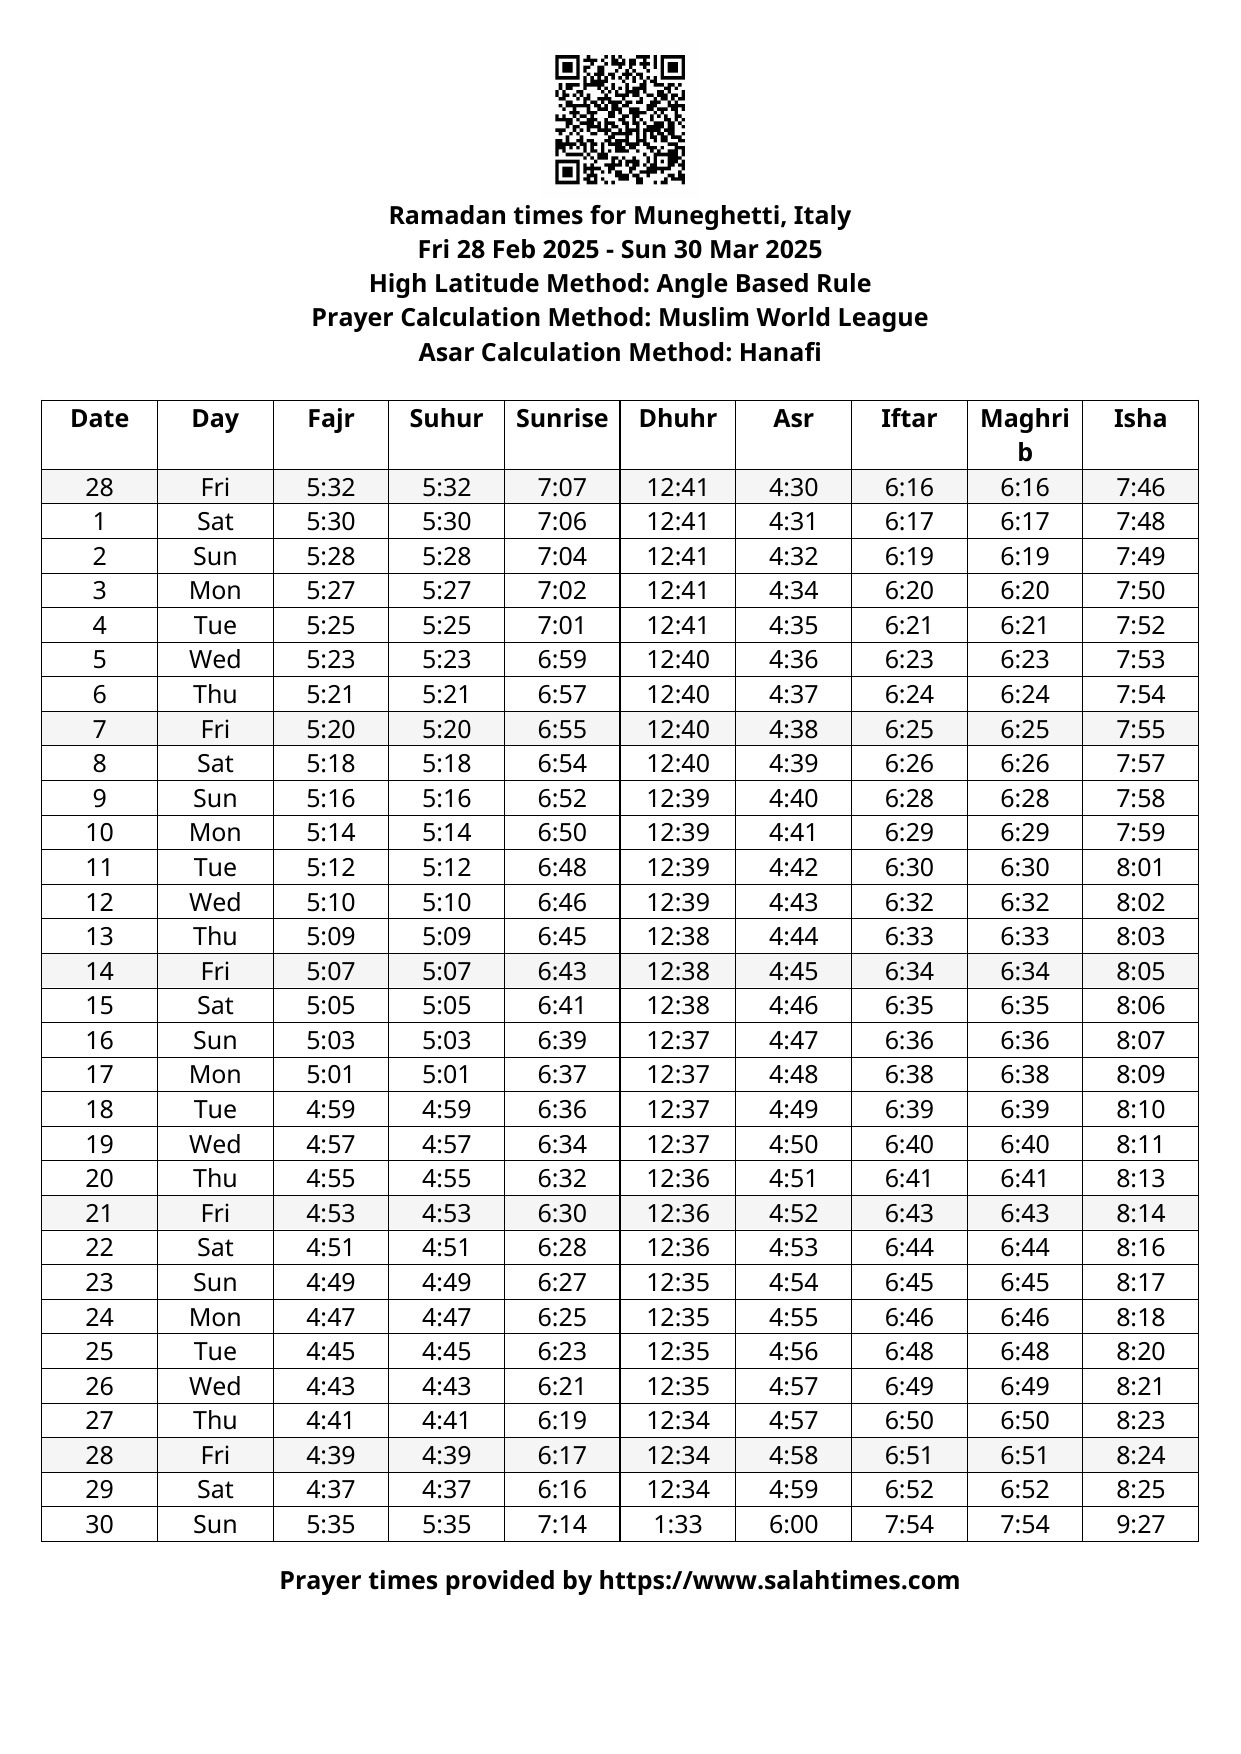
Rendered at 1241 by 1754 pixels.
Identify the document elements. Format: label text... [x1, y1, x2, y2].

table_cell 6:21 [505, 1369, 619, 1402]
table_cell 4:41 [736, 816, 851, 849]
table_cell 6:46 [852, 1300, 967, 1333]
table_cell Sat [158, 1473, 273, 1506]
table_cell 6:39 [505, 1023, 619, 1057]
table_cell 6:46 [505, 885, 619, 918]
table_cell 12:40 [621, 643, 735, 676]
table_cell 7:46 [1083, 470, 1198, 503]
table_cell 7:07 [505, 470, 619, 503]
table_cell 4:55 [736, 1300, 851, 1333]
table_cell 4:43 [274, 1369, 388, 1402]
table_cell 6:50 [852, 1404, 967, 1437]
table_cell 5:32 [389, 470, 504, 503]
table_cell 6:51 [968, 1438, 1082, 1472]
table_cell 4:53 [389, 1196, 504, 1229]
table_cell 12:36 [621, 1196, 735, 1229]
table_cell 7:14 [505, 1507, 619, 1541]
table_cell 7:54 [852, 1507, 967, 1541]
table_cell Thu [158, 1404, 273, 1437]
table_cell 5:32 [274, 470, 388, 503]
table_cell 6:17 [505, 1438, 619, 1472]
table_cell 4:56 [736, 1334, 851, 1368]
table_cell 6:50 [968, 1404, 1082, 1437]
table_cell 11 [42, 850, 157, 884]
table_cell 5:20 [389, 712, 504, 745]
table_cell 5:03 [389, 1023, 504, 1057]
table_cell 6:34 [968, 954, 1082, 987]
table_cell 6:32 [852, 885, 967, 918]
table_cell 18 [42, 1092, 157, 1126]
table_cell Thu [158, 919, 273, 953]
table_cell 6:35 [968, 989, 1082, 1022]
table_cell 4:57 [274, 1127, 388, 1160]
table_cell 6:21 [852, 608, 967, 642]
table_cell 6:19 [505, 1404, 619, 1437]
table_cell 5:16 [274, 781, 388, 814]
table_cell 6:55 [505, 712, 619, 745]
table_cell Sat [158, 1231, 273, 1264]
table_cell 4:48 [736, 1058, 851, 1091]
table_cell 4:39 [736, 746, 851, 780]
table_cell 6:16 [852, 470, 967, 503]
table_cell 5:12 [389, 850, 504, 884]
table_cell 8:05 [1083, 954, 1198, 987]
table_cell Sat [158, 504, 273, 538]
table_cell 6:28 [852, 781, 967, 814]
table_cell 6:50 [505, 816, 619, 849]
table_cell 7:57 [1083, 746, 1198, 780]
table_cell 12:34 [621, 1473, 735, 1506]
table_cell 26 [42, 1369, 157, 1402]
table_cell 12:41 [621, 574, 735, 607]
table_cell 5:16 [389, 781, 504, 814]
table_cell 6:23 [505, 1334, 619, 1368]
table_cell Thu [158, 677, 273, 711]
table_cell 12:41 [621, 539, 735, 572]
table_cell 5:01 [389, 1058, 504, 1091]
table_header Day [158, 401, 273, 469]
table_cell 5:23 [274, 643, 388, 676]
table_cell 5 [42, 643, 157, 676]
table_cell 4:54 [736, 1265, 851, 1299]
text High Latitude Method: Angle Based Rule [42, 266, 1198, 300]
table_cell 20 [42, 1161, 157, 1195]
table_cell 3 [42, 574, 157, 607]
table_cell 4:37 [274, 1473, 388, 1506]
table_cell 6:41 [852, 1161, 967, 1195]
table_cell 7:59 [1083, 816, 1198, 849]
text Asar Calculation Method: Hanafi [42, 334, 1198, 368]
table_cell 4:58 [736, 1438, 851, 1472]
table_cell 5:14 [389, 816, 504, 849]
table_cell 7:50 [1083, 574, 1198, 607]
table_cell Fri [158, 470, 273, 503]
table_cell 6:26 [968, 746, 1082, 780]
table_cell 1 [42, 504, 157, 538]
table_cell 5:18 [389, 746, 504, 780]
table_cell 6:34 [505, 1127, 619, 1160]
table_cell 12:39 [621, 850, 735, 884]
table_cell 5:21 [389, 677, 504, 711]
table_cell 6:46 [968, 1300, 1082, 1333]
table_cell 5:18 [274, 746, 388, 780]
table_cell 10 [42, 816, 157, 849]
table_cell 12:35 [621, 1369, 735, 1402]
table_cell 6:24 [968, 677, 1082, 711]
table_cell 28 [42, 1438, 157, 1472]
table_cell 5:30 [274, 504, 388, 538]
table_cell 8:07 [1083, 1023, 1198, 1057]
table_cell 8:25 [1083, 1473, 1198, 1506]
table_cell 6:52 [852, 1473, 967, 1506]
table_cell 7:04 [505, 539, 619, 572]
table_cell 4:49 [274, 1265, 388, 1299]
text Prayer times provided by https://www.salahtimes.com [42, 1563, 1198, 1597]
table_cell 6:35 [852, 989, 967, 1022]
table_cell Sun [158, 781, 273, 814]
table_cell 6:28 [505, 1231, 619, 1264]
table_cell 6:20 [968, 574, 1082, 607]
table_cell 5:27 [389, 574, 504, 607]
table_cell 8:20 [1083, 1334, 1198, 1368]
table_cell 7:48 [1083, 504, 1198, 538]
table_cell 12:41 [621, 608, 735, 642]
table_cell 4:39 [274, 1438, 388, 1472]
table_header Date [42, 401, 157, 469]
table_cell Tue [158, 1092, 273, 1126]
table_cell 12:35 [621, 1300, 735, 1333]
table_cell 6:25 [852, 712, 967, 745]
table_cell 6:48 [505, 850, 619, 884]
table_cell 6:40 [852, 1127, 967, 1160]
table_cell 4:57 [736, 1369, 851, 1402]
table_cell Mon [158, 574, 273, 607]
table_cell 6 [42, 677, 157, 711]
table_cell 6:36 [505, 1092, 619, 1126]
table_cell 4:42 [736, 850, 851, 884]
table_cell 4:51 [736, 1161, 851, 1195]
table_cell 6:24 [852, 677, 967, 711]
table_cell 5:25 [389, 608, 504, 642]
table_cell Sun [158, 1023, 273, 1057]
table_cell 7 [42, 712, 157, 745]
table_cell 12:37 [621, 1058, 735, 1091]
table_cell 5:10 [274, 885, 388, 918]
text Prayer Calculation Method: Muslim World League [42, 300, 1198, 334]
table_cell 6:36 [968, 1023, 1082, 1057]
table_cell 4:45 [274, 1334, 388, 1368]
picture [542, 41, 699, 198]
table_cell 7:58 [1083, 781, 1198, 814]
table_cell 5:09 [274, 919, 388, 953]
table_cell 12:34 [621, 1404, 735, 1437]
table_cell 8:09 [1083, 1058, 1198, 1091]
table_cell 4 [42, 608, 157, 642]
table_cell 8 [42, 746, 157, 780]
table_cell 4:41 [274, 1404, 388, 1437]
table_cell 4:53 [274, 1196, 388, 1229]
table_cell 6:52 [968, 1473, 1082, 1506]
table_cell 12:35 [621, 1334, 735, 1368]
table_cell 6:49 [968, 1369, 1082, 1402]
table_cell 5:35 [274, 1507, 388, 1541]
table_header Asr [736, 401, 851, 469]
table_cell 6:26 [852, 746, 967, 780]
table_cell Fri [158, 1438, 273, 1472]
table_cell 4:59 [389, 1092, 504, 1126]
table_cell Sun [158, 1507, 273, 1541]
table_cell 4:47 [274, 1300, 388, 1333]
table_cell 6:45 [505, 919, 619, 953]
table_cell 12:37 [621, 1092, 735, 1126]
table_cell 5:01 [274, 1058, 388, 1091]
text Fri 28 Feb 2025 - Sun 30 Mar 2025 [42, 232, 1198, 266]
table_cell 8:02 [1083, 885, 1198, 918]
table_cell 7:49 [1083, 539, 1198, 572]
table_cell 5:12 [274, 850, 388, 884]
table_cell 12:37 [621, 1127, 735, 1160]
table_cell Thu [158, 1161, 273, 1195]
table_cell 8:11 [1083, 1127, 1198, 1160]
table_cell 13 [42, 919, 157, 953]
table_cell 9 [42, 781, 157, 814]
table_cell 6:43 [968, 1196, 1082, 1229]
table_cell 6:40 [968, 1127, 1082, 1160]
table_cell 5:14 [274, 816, 388, 849]
table_cell 5:05 [389, 989, 504, 1022]
table_cell 7:52 [1083, 608, 1198, 642]
table_cell 25 [42, 1334, 157, 1368]
table_cell 12:38 [621, 989, 735, 1022]
table_cell 4:44 [736, 919, 851, 953]
table_cell 22 [42, 1231, 157, 1264]
table_cell 8:16 [1083, 1231, 1198, 1264]
table_cell 6:27 [505, 1265, 619, 1299]
table_cell 6:44 [968, 1231, 1082, 1264]
table_cell Mon [158, 1058, 273, 1091]
table_cell Tue [158, 1334, 273, 1368]
table_cell 6:21 [968, 608, 1082, 642]
table_cell 6:16 [505, 1473, 619, 1506]
table_header Sunrise [505, 401, 619, 469]
table_cell 2 [42, 539, 157, 572]
table_cell Fri [158, 1196, 273, 1229]
table_cell Mon [158, 816, 273, 849]
table_cell 6:39 [852, 1092, 967, 1126]
table_cell 6:36 [852, 1023, 967, 1057]
table_cell Tue [158, 850, 273, 884]
table_cell 5:35 [389, 1507, 504, 1541]
table_cell 8:21 [1083, 1369, 1198, 1402]
table_cell 8:13 [1083, 1161, 1198, 1195]
table_cell 4:37 [389, 1473, 504, 1506]
table_cell 7:54 [1083, 677, 1198, 711]
table_cell 6:25 [968, 712, 1082, 745]
table_cell 12:40 [621, 746, 735, 780]
table_cell 6:59 [505, 643, 619, 676]
table_cell 4:36 [736, 643, 851, 676]
table_cell 6:20 [852, 574, 967, 607]
table_cell 12:39 [621, 885, 735, 918]
table_cell 4:39 [389, 1438, 504, 1472]
table_cell 6:28 [968, 781, 1082, 814]
table_cell 6:17 [852, 504, 967, 538]
table_cell 6:17 [968, 504, 1082, 538]
table_cell 6:30 [505, 1196, 619, 1229]
table_cell 12:39 [621, 781, 735, 814]
table_cell 6:32 [505, 1161, 619, 1195]
table_cell Mon [158, 1300, 273, 1333]
table_cell 6:57 [505, 677, 619, 711]
table_cell 5:07 [274, 954, 388, 987]
text Ramadan times for Muneghetti, Italy [42, 198, 1198, 232]
table_cell 4:57 [389, 1127, 504, 1160]
table_cell 21 [42, 1196, 157, 1229]
table_cell 12 [42, 885, 157, 918]
table_cell 14 [42, 954, 157, 987]
table_cell 7:06 [505, 504, 619, 538]
table_cell 4:37 [736, 677, 851, 711]
table_cell 9:27 [1083, 1507, 1198, 1541]
table_cell 6:29 [852, 816, 967, 849]
table_cell 12:41 [621, 504, 735, 538]
table_cell 6:43 [852, 1196, 967, 1229]
table_cell 5:21 [274, 677, 388, 711]
table_cell 4:30 [736, 470, 851, 503]
table_cell 6:48 [968, 1334, 1082, 1368]
table_cell 6:38 [968, 1058, 1082, 1091]
table_cell 5:27 [274, 574, 388, 607]
table_cell 19 [42, 1127, 157, 1160]
table_cell 7:54 [968, 1507, 1082, 1541]
table_cell 6:32 [968, 885, 1082, 918]
table_cell 12:40 [621, 712, 735, 745]
table_cell 5:25 [274, 608, 388, 642]
table_header Dhuhr [621, 401, 735, 469]
table_cell Wed [158, 643, 273, 676]
table_cell 4:45 [389, 1334, 504, 1368]
table_cell 27 [42, 1404, 157, 1437]
table_cell 8:18 [1083, 1300, 1198, 1333]
table_cell 6:39 [968, 1092, 1082, 1126]
table_cell 4:55 [274, 1161, 388, 1195]
table_cell 6:29 [968, 816, 1082, 849]
table_cell 5:09 [389, 919, 504, 953]
table_cell 8:23 [1083, 1404, 1198, 1437]
table_cell 28 [42, 470, 157, 503]
table_cell Fri [158, 954, 273, 987]
table_cell 8:17 [1083, 1265, 1198, 1299]
table_cell 5:07 [389, 954, 504, 987]
table_cell 5:03 [274, 1023, 388, 1057]
table_cell 12:36 [621, 1231, 735, 1264]
table_cell 4:57 [736, 1404, 851, 1437]
table_cell 4:43 [389, 1369, 504, 1402]
table_cell 12:35 [621, 1265, 735, 1299]
table_cell 4:47 [389, 1300, 504, 1333]
table_cell 8:10 [1083, 1092, 1198, 1126]
table_cell 6:30 [852, 850, 967, 884]
table_cell 4:59 [736, 1473, 851, 1506]
table_cell 4:35 [736, 608, 851, 642]
table_cell 4:45 [736, 954, 851, 987]
table_cell 17 [42, 1058, 157, 1091]
table_cell 6:37 [505, 1058, 619, 1091]
table_cell 4:49 [736, 1092, 851, 1126]
table_cell 4:49 [389, 1265, 504, 1299]
table_cell 30 [42, 1507, 157, 1541]
table_cell 6:44 [852, 1231, 967, 1264]
table_cell 6:41 [505, 989, 619, 1022]
table_cell 24 [42, 1300, 157, 1333]
table_cell 6:41 [968, 1161, 1082, 1195]
table_cell 6:19 [852, 539, 967, 572]
table_header Fajr [274, 401, 388, 469]
table_cell 7:02 [505, 574, 619, 607]
table_cell 12:41 [621, 470, 735, 503]
table_cell 5:05 [274, 989, 388, 1022]
table_header Isha [1083, 401, 1198, 469]
table_cell 6:51 [852, 1438, 967, 1472]
table_cell 4:32 [736, 539, 851, 572]
table_cell 4:43 [736, 885, 851, 918]
table_cell 12:36 [621, 1161, 735, 1195]
table_cell Sun [158, 1265, 273, 1299]
table_cell Wed [158, 885, 273, 918]
table_cell 4:34 [736, 574, 851, 607]
table_cell Sat [158, 746, 273, 780]
table_cell 12:37 [621, 1023, 735, 1057]
table_cell 12:34 [621, 1438, 735, 1472]
table_cell 6:45 [968, 1265, 1082, 1299]
table_cell Sat [158, 989, 273, 1022]
table_cell 6:30 [968, 850, 1082, 884]
table_cell 7:53 [1083, 643, 1198, 676]
table_cell 6:52 [505, 781, 619, 814]
table_cell 4:51 [389, 1231, 504, 1264]
table_header Iftar [852, 401, 967, 469]
table_header Maghrib [968, 401, 1082, 469]
table_cell 23 [42, 1265, 157, 1299]
table_cell 6:45 [852, 1265, 967, 1299]
table_cell 4:51 [274, 1231, 388, 1264]
table_cell 4:31 [736, 504, 851, 538]
table_cell 6:48 [852, 1334, 967, 1368]
table_cell 6:19 [968, 539, 1082, 572]
table_cell 5:28 [389, 539, 504, 572]
table_header Suhur [389, 401, 504, 469]
table_cell 8:06 [1083, 989, 1198, 1022]
table_cell 1:33 [621, 1507, 735, 1541]
table_cell 8:14 [1083, 1196, 1198, 1229]
table_cell 6:23 [968, 643, 1082, 676]
table_cell 6:49 [852, 1369, 967, 1402]
table_cell 4:40 [736, 781, 851, 814]
table_cell 5:20 [274, 712, 388, 745]
table_cell 4:52 [736, 1196, 851, 1229]
table_cell 6:34 [852, 954, 967, 987]
table_cell 6:00 [736, 1507, 851, 1541]
table_cell 6:43 [505, 954, 619, 987]
table_cell 4:41 [389, 1404, 504, 1437]
table_cell 4:50 [736, 1127, 851, 1160]
table_cell 8:03 [1083, 919, 1198, 953]
table_cell 16 [42, 1023, 157, 1057]
table_cell 5:10 [389, 885, 504, 918]
table_cell Wed [158, 1369, 273, 1402]
table_cell 4:53 [736, 1231, 851, 1264]
table_cell 12:38 [621, 954, 735, 987]
table_cell 6:16 [968, 470, 1082, 503]
table_cell Tue [158, 608, 273, 642]
table_cell 29 [42, 1473, 157, 1506]
table_cell 8:01 [1083, 850, 1198, 884]
table_cell 6:25 [505, 1300, 619, 1333]
table_cell 7:01 [505, 608, 619, 642]
table_cell 6:33 [968, 919, 1082, 953]
table_cell 12:38 [621, 919, 735, 953]
table_cell Fri [158, 712, 273, 745]
table_cell 8:24 [1083, 1438, 1198, 1472]
table_cell 4:55 [389, 1161, 504, 1195]
table_cell Wed [158, 1127, 273, 1160]
table_cell 5:23 [389, 643, 504, 676]
table_cell 4:46 [736, 989, 851, 1022]
table_cell 6:23 [852, 643, 967, 676]
table_cell 7:55 [1083, 712, 1198, 745]
table_cell 12:40 [621, 677, 735, 711]
table_cell 5:30 [389, 504, 504, 538]
table_cell 15 [42, 989, 157, 1022]
table_cell 4:38 [736, 712, 851, 745]
table_cell 12:39 [621, 816, 735, 849]
table_cell 4:47 [736, 1023, 851, 1057]
table_cell 6:33 [852, 919, 967, 953]
table_cell 5:28 [274, 539, 388, 572]
table_cell 4:59 [274, 1092, 388, 1126]
table_cell 6:38 [852, 1058, 967, 1091]
table_cell 6:54 [505, 746, 619, 780]
table_cell Sun [158, 539, 273, 572]
